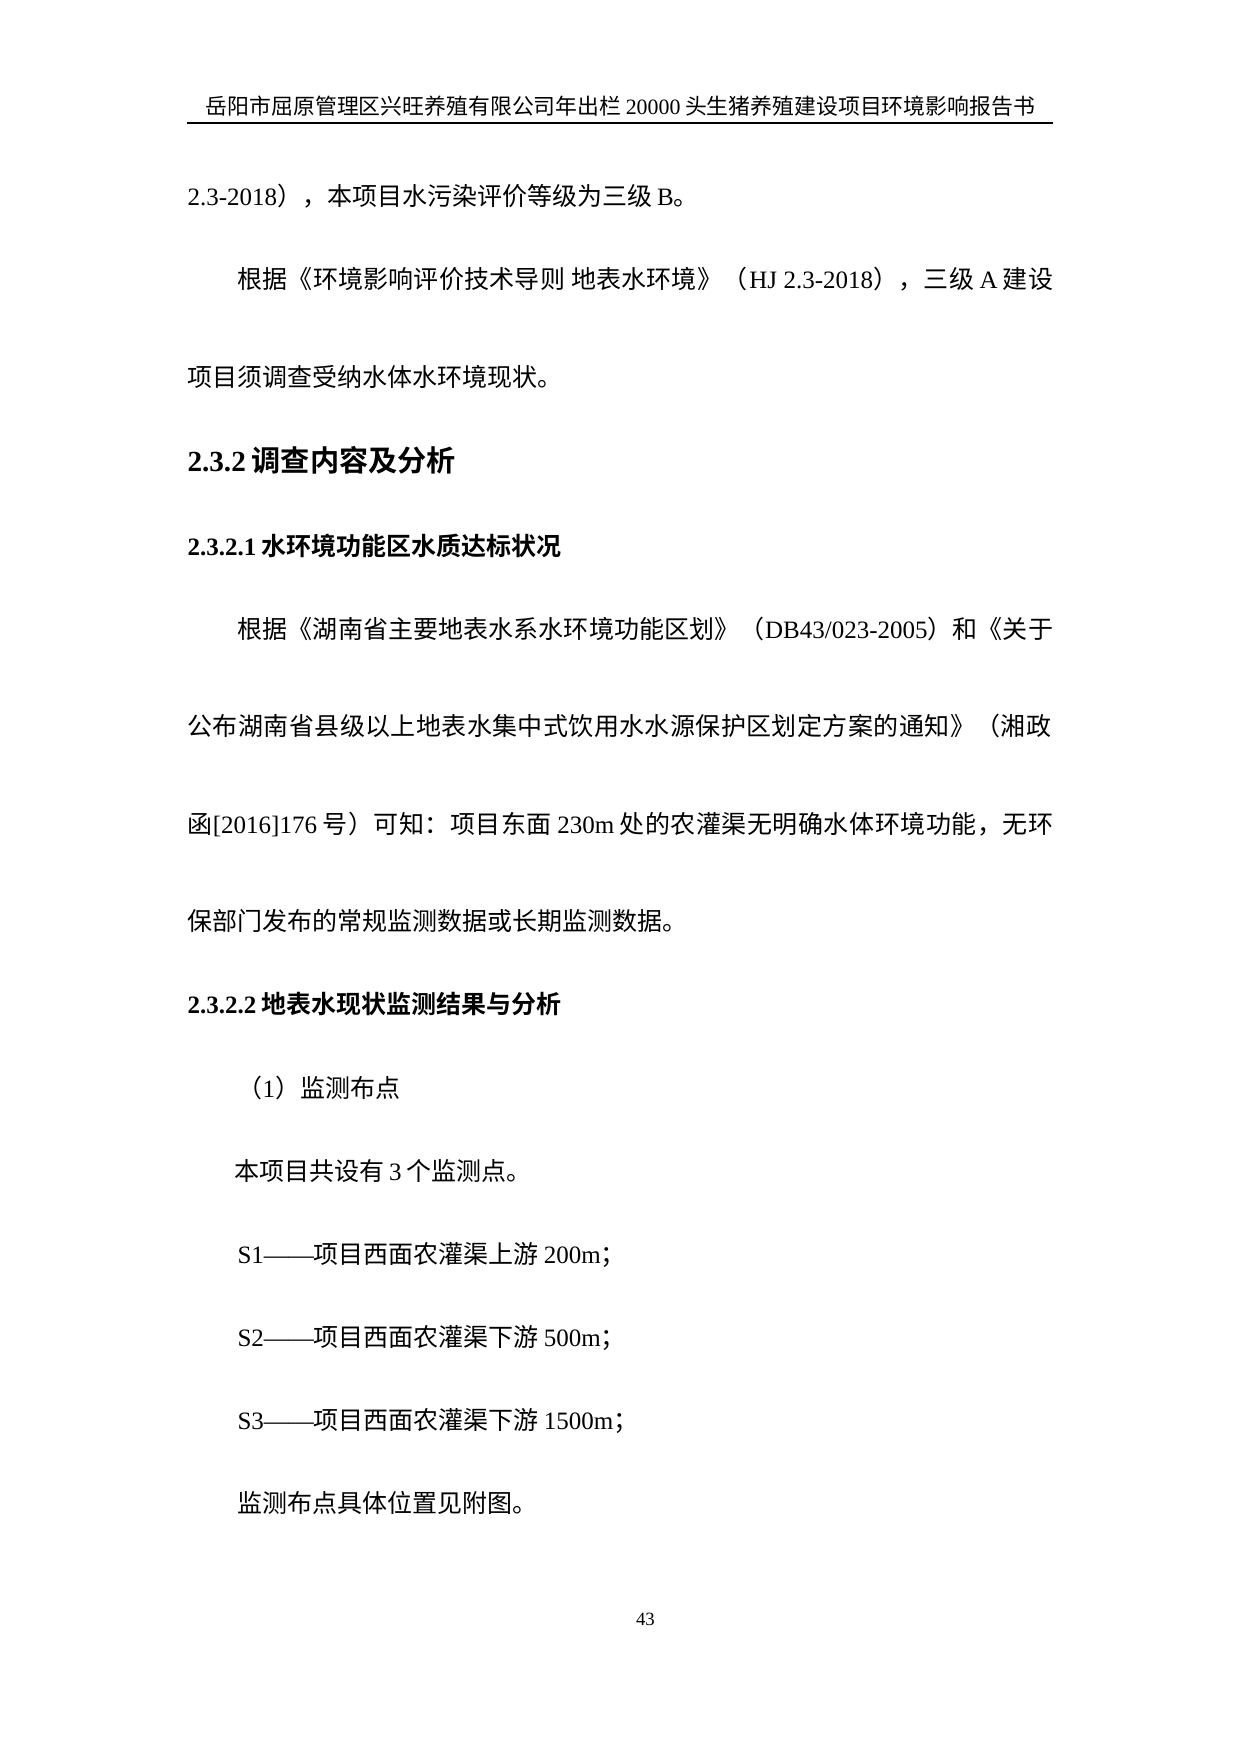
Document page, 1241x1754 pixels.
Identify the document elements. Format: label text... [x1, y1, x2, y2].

text 根据《环境影响评价技术导则 地表水环境》（HJ 2.3-2018），三级A建设项目须调查受纳水体水环境现状。 [187, 245, 1053, 408]
text 2.3.2调查内容及分析 [187, 426, 1053, 491]
text 2.3.2.1水环境功能区水质达标状况 [187, 512, 1053, 577]
text 监测布点具体位置见附图。 [187, 1469, 1053, 1534]
text S1——项目西面农灌渠上游200m； [187, 1220, 1053, 1285]
text 根据《湖南省主要地表水系水环境功能区划》（DB43/023-2005）和《关于公布湖南省县级以上地表水集中式饮用水水源保护区划定方案的通知》（湘政函[2016]176号）可知：项目东面230m处的农灌渠无明确水体环境功能，无环保部门发布的常规监测数据或长期监测数据。 [187, 595, 1053, 952]
text （1）监测布点 [187, 1054, 1053, 1119]
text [187, 162, 1053, 227]
text 2.3.2.2地表水现状监测结果与分析 [187, 971, 1053, 1036]
text 本项目共设有3个监测点。 [187, 1137, 1053, 1202]
text S3——项目西面农灌渠下游1500m； [187, 1386, 1053, 1451]
text S2——项目西面农灌渠下游500m； [187, 1303, 1053, 1368]
